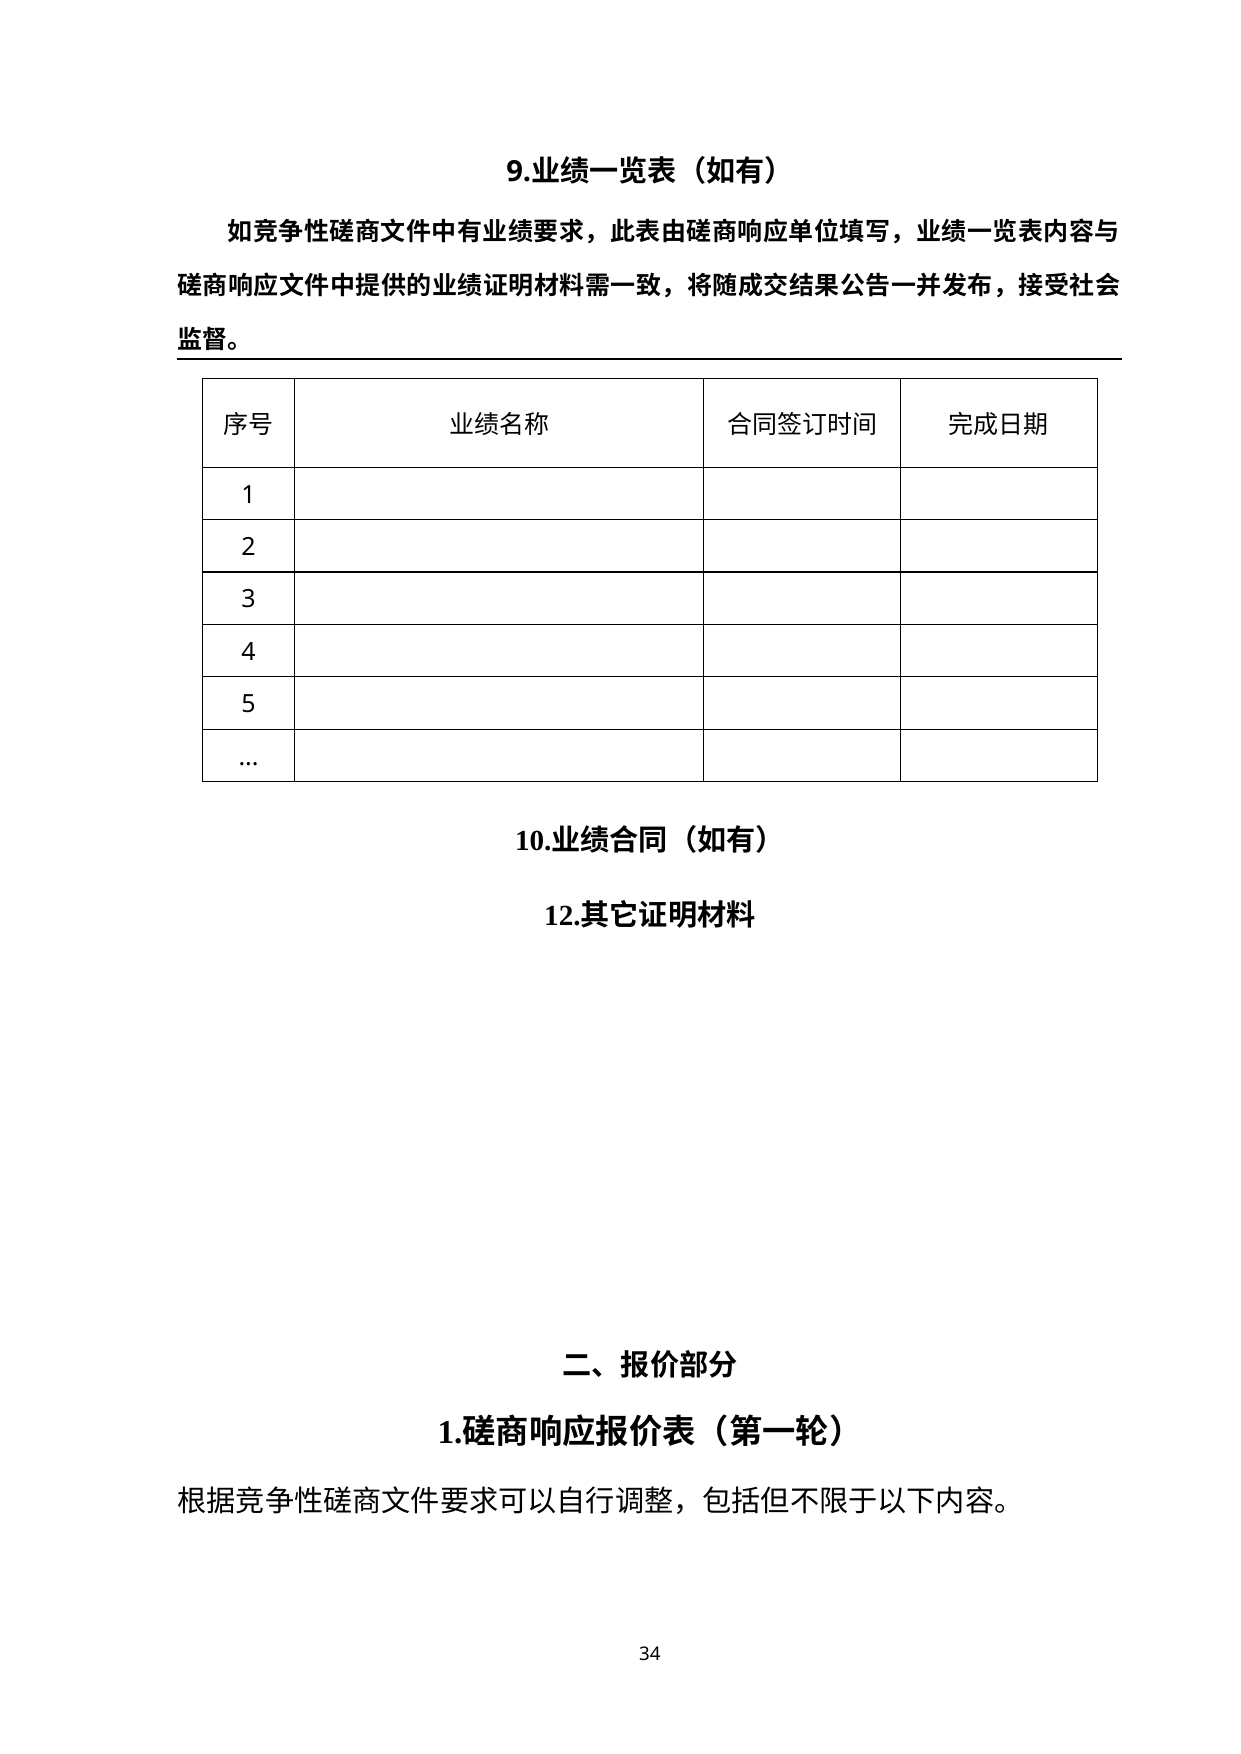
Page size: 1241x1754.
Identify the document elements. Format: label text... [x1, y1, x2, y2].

table_cell [901, 573, 1097, 624]
text 如竞争性磋商文件中有业绩要求，此表由磋商响应单位填写，业绩一览表内容与磋商响应文件中提供的业绩证明材料需一致，将随成交结果公告一并发布，接受社会监督。 [177, 211, 1122, 358]
table_cell [704, 677, 900, 729]
table_cell [295, 520, 703, 571]
table_cell 3 [203, 573, 294, 624]
table_header 业绩名称 [295, 379, 703, 467]
table_cell [704, 573, 900, 624]
table_header 完成日期 [901, 379, 1097, 467]
table_cell [295, 677, 703, 729]
text 1.磋商响应报价表（第一轮） [177, 1405, 1122, 1453]
table_cell 4 [203, 625, 294, 676]
table_cell [901, 730, 1097, 781]
table_header 合同签订时间 [704, 379, 900, 467]
table_cell [901, 468, 1097, 519]
text 9.业绩一览表（如有） [177, 148, 1122, 190]
table_cell [295, 625, 703, 676]
text 根据竞争性磋商文件要求可以自行调整，包括但不限于以下内容。 [177, 1477, 1122, 1519]
table_cell [901, 677, 1097, 729]
table_cell [704, 625, 900, 676]
text 二、报价部分 [177, 1341, 1122, 1384]
table_cell [704, 520, 900, 571]
table_cell 1 [203, 468, 294, 519]
table_cell [704, 468, 900, 519]
table_cell [295, 468, 703, 519]
table_cell [295, 573, 703, 624]
table_cell [901, 520, 1097, 571]
table_header 序号 [203, 379, 294, 467]
table_cell ... [203, 730, 294, 781]
table_cell 2 [203, 520, 294, 571]
table_cell [901, 625, 1097, 676]
table_cell [704, 730, 900, 781]
text 10.业绩合同（如有） [177, 816, 1122, 858]
text 12.其它证明材料 [177, 892, 1122, 934]
table_cell 5 [203, 677, 294, 729]
table_cell [295, 730, 703, 781]
